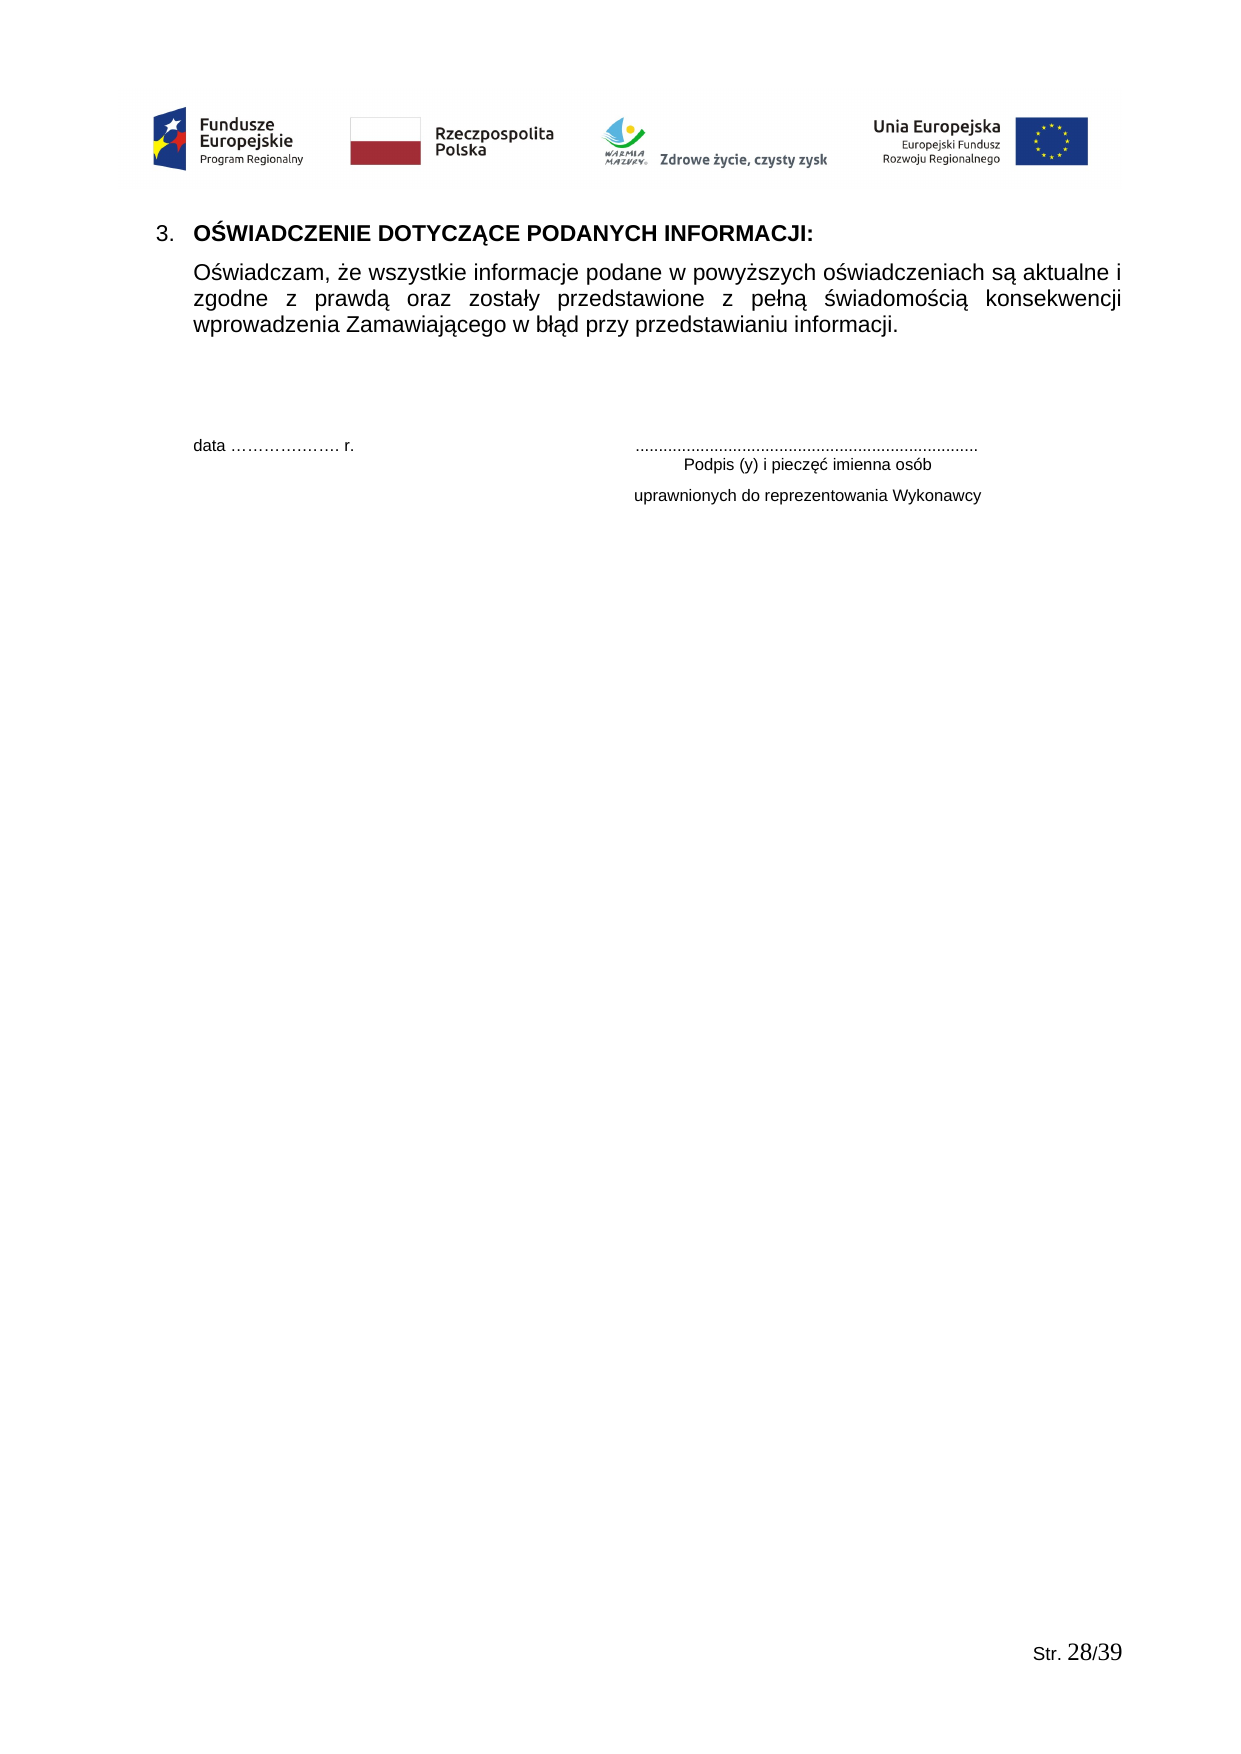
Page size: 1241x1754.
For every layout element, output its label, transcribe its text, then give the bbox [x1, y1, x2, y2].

text data ………….……. r. .......................................................................... [193, 435, 1122, 454]
text Podpis (y) i pieczęć imienna osób [493, 454, 1122, 474]
picture [118, 88, 1123, 189]
text uprawnionych do reprezentowania Wykonawcy [493, 486, 1122, 505]
list OŚWIADCZENIE DOTYCZĄCE PODANYCH INFORMACJI: [156, 220, 1122, 246]
text Oświadczam, że wszystkie informacje podane w powyższych oświadczeniach są aktualne i zgodne z prawdą oraz zostały przedstawione z pełną świadomością konsekwencji wprowadzenia Zamawiającego w błąd przy przedstawianiu informacji. [193, 259, 1122, 338]
